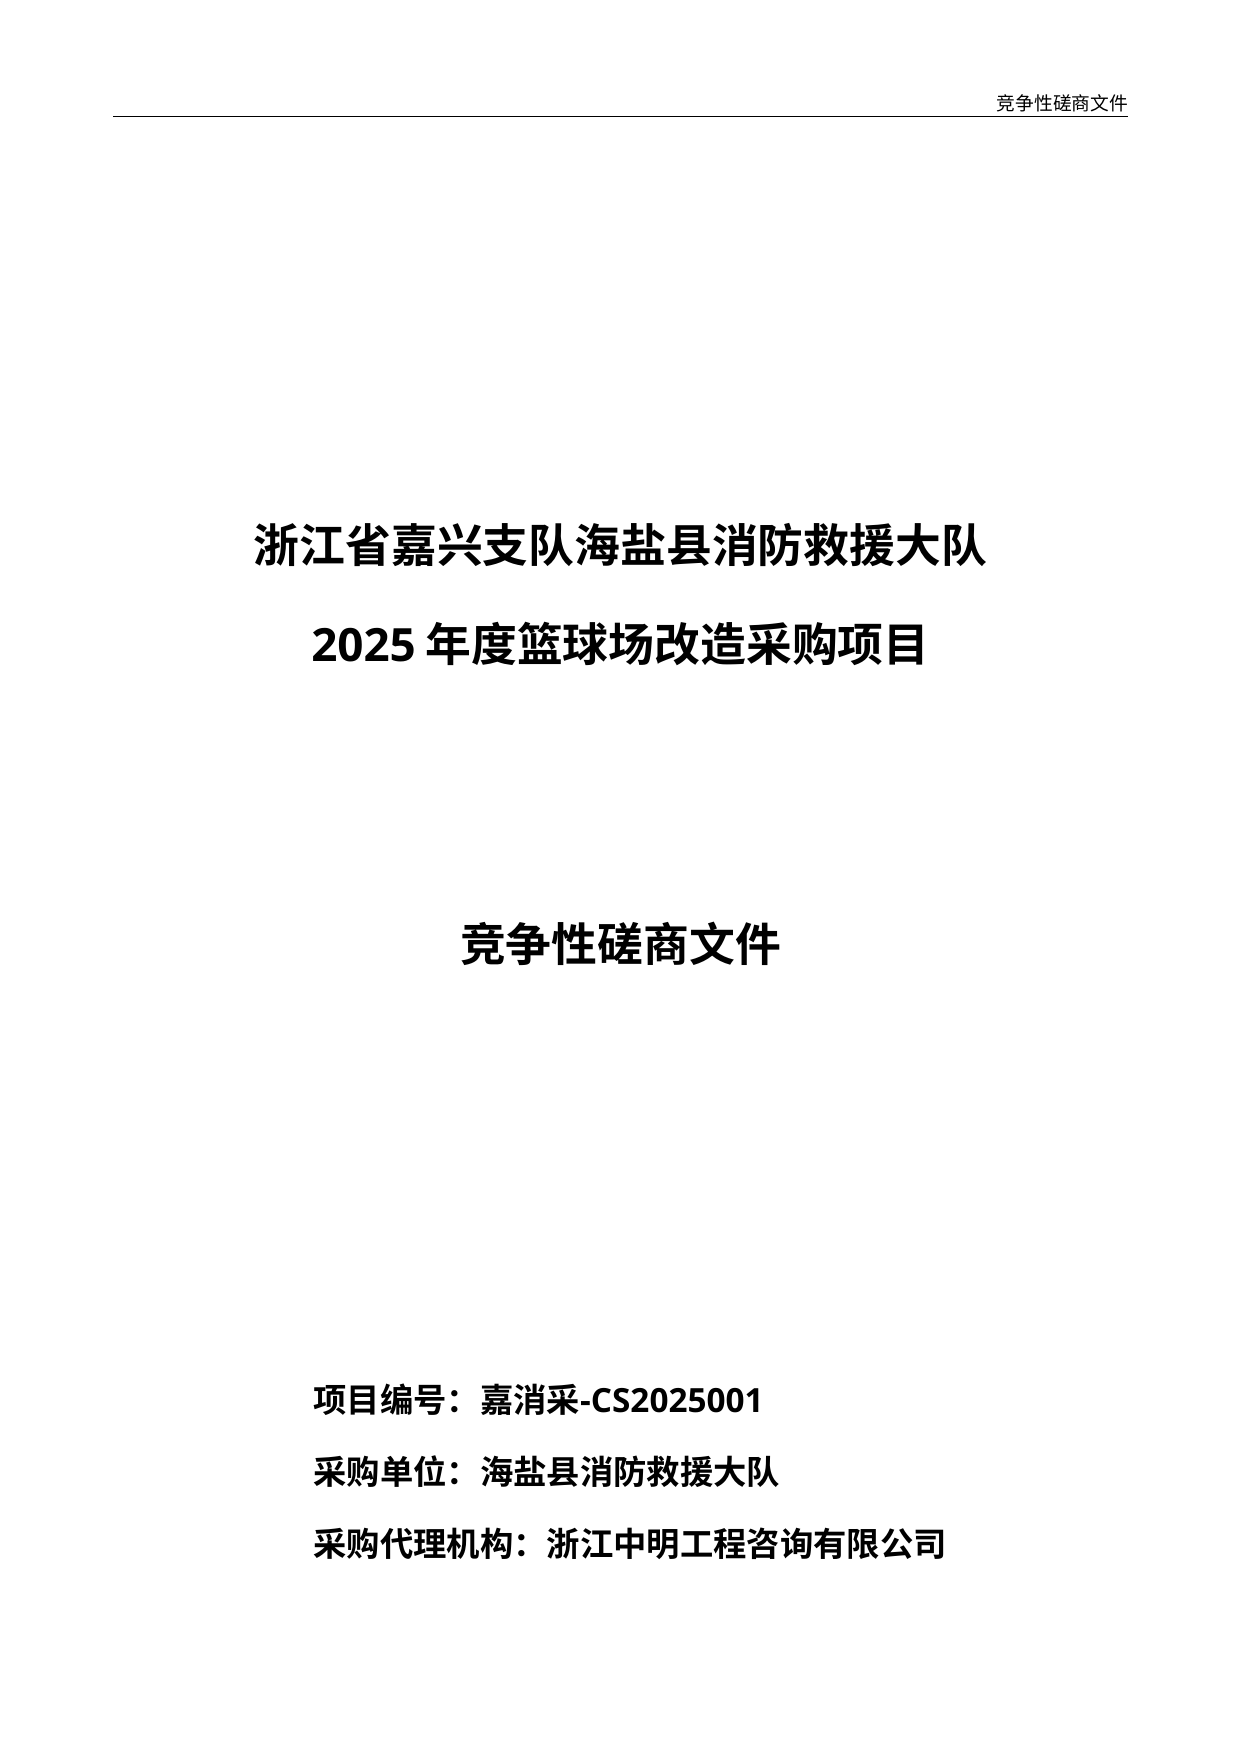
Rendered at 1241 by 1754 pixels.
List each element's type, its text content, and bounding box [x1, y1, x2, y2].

subtitle 浙江省嘉兴支队海盐县消防救援大队2025年度篮球场改造采购项目 [222, 509, 1018, 675]
text 项目编号：嘉消采-CS2025001 [112, 1373, 1128, 1422]
text 竞争性磋商文件 [112, 908, 1128, 974]
text 采购代理机构：浙江中明工程咨询有限公司 [112, 1518, 1128, 1566]
text 采购单位：海盐县消防救援大队 [112, 1446, 1128, 1494]
